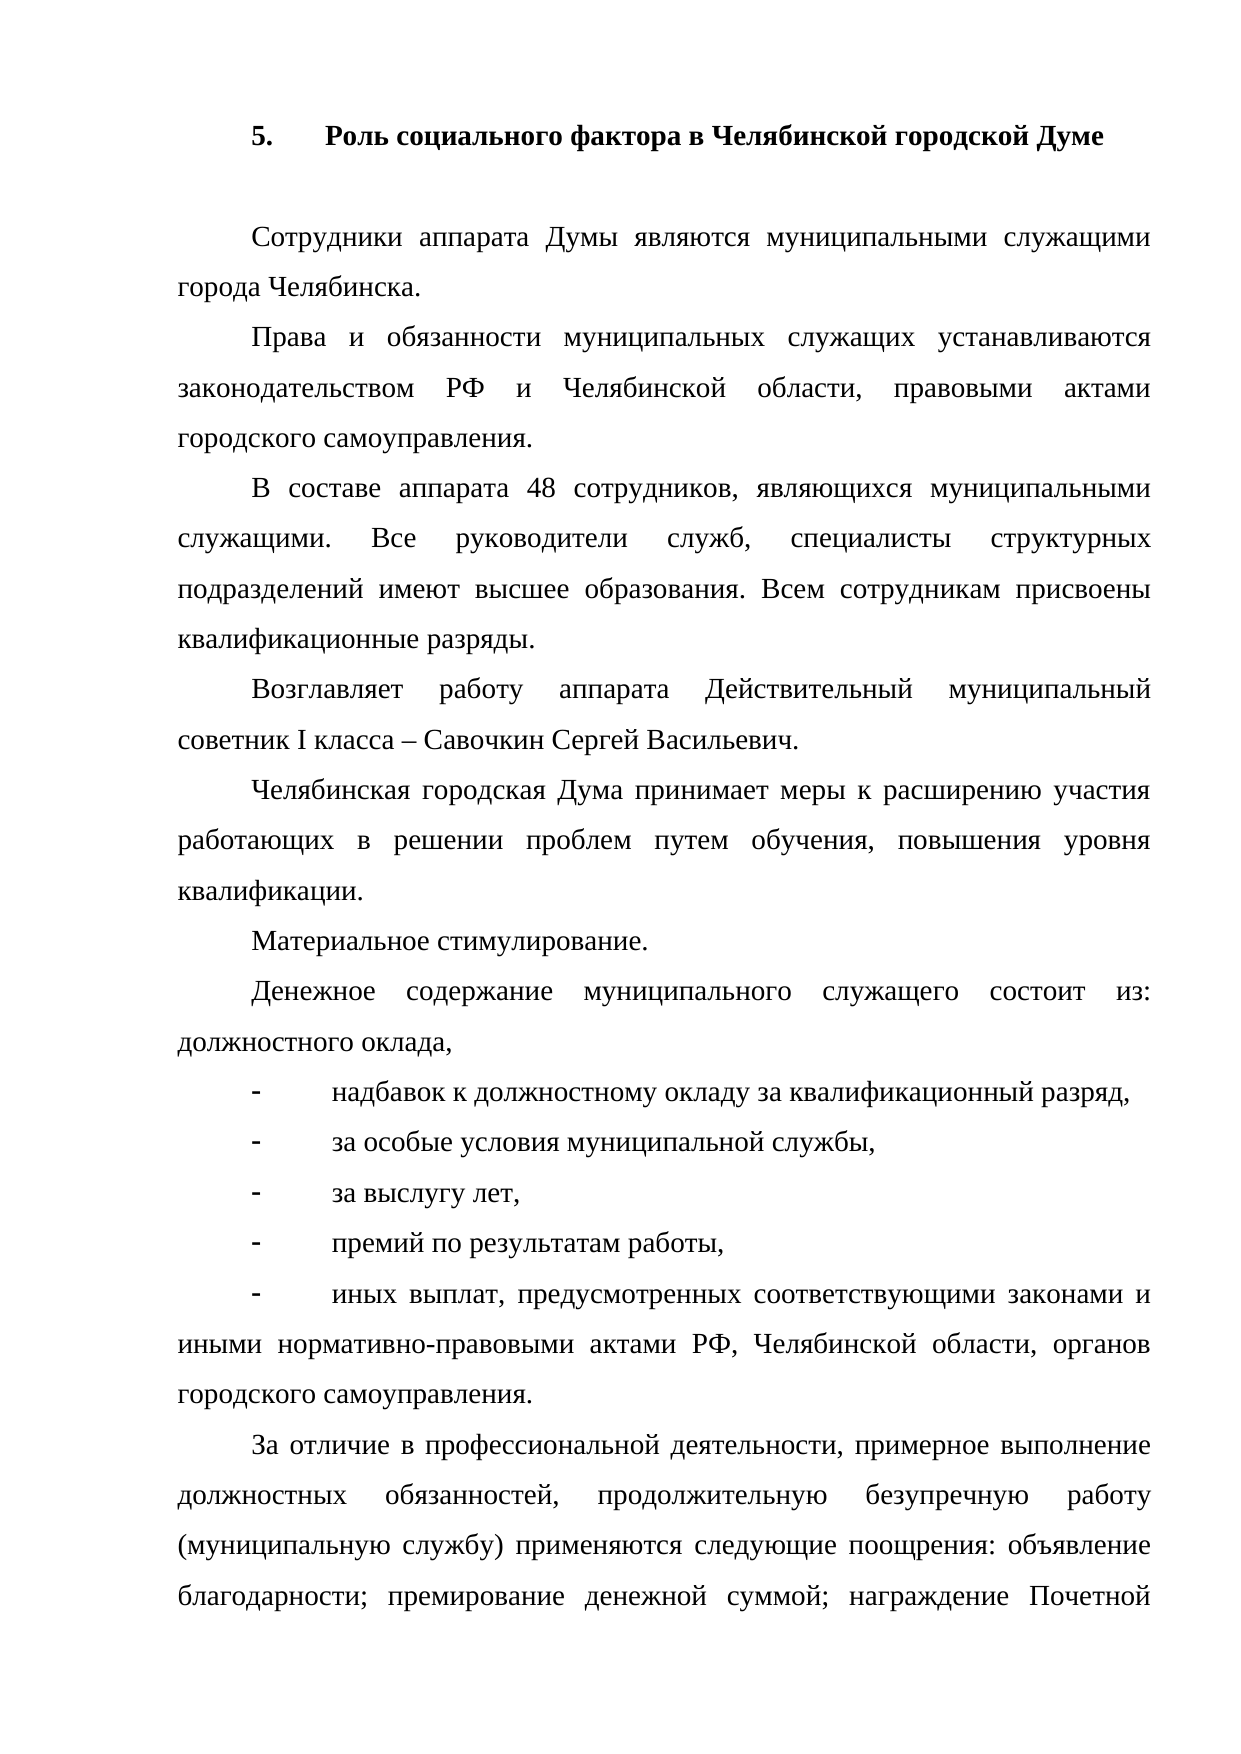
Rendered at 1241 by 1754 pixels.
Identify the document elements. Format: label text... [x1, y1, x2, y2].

text Денежное содержание муниципального служащего состоит из: должностного оклада, [177, 973, 1152, 1057]
text Челябинская городская Дума принимает меры к расширению участия работающих в решении проблем путем обучения, повышения уровня квалификации. [177, 772, 1152, 906]
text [177, 1427, 1152, 1611]
text Возглавляет работу аппарата Действительный муниципальный советник I класса – Савочкин Сергей Васильевич. [177, 672, 1152, 755]
text Сотрудники аппарата Думы являются муниципальными служащими города Челябинска. [177, 219, 1152, 303]
list премий по результатам работы, [177, 1225, 1152, 1259]
list Роль социального фактора в Челябинской городской Думе [177, 118, 1152, 152]
list иных выплат, предусмотренных соответствующими законами и иными нормативно-правовыми актами РФ, Челябинской области, органов городского самоуправления. [177, 1276, 1152, 1410]
text Права и обязанности муниципальных служащих устанавливаются законодательством РФ и Челябинской области, правовыми актами городского самоуправления. [177, 319, 1152, 453]
text В составе аппарата 48 сотрудников, являющихся муниципальными служащими. Все руководители служб, специалисты структурных подразделений имеют высшее образования. Всем сотрудникам присвоены квалификационные разряды. [177, 470, 1152, 655]
list за выслугу лет, [177, 1175, 1152, 1208]
text Материальное стимулирование. [177, 923, 1152, 957]
list надбавок к должностному окладу за квалификационный разряд, [177, 1074, 1152, 1108]
list за особые условия муниципальной службы, [177, 1124, 1152, 1158]
